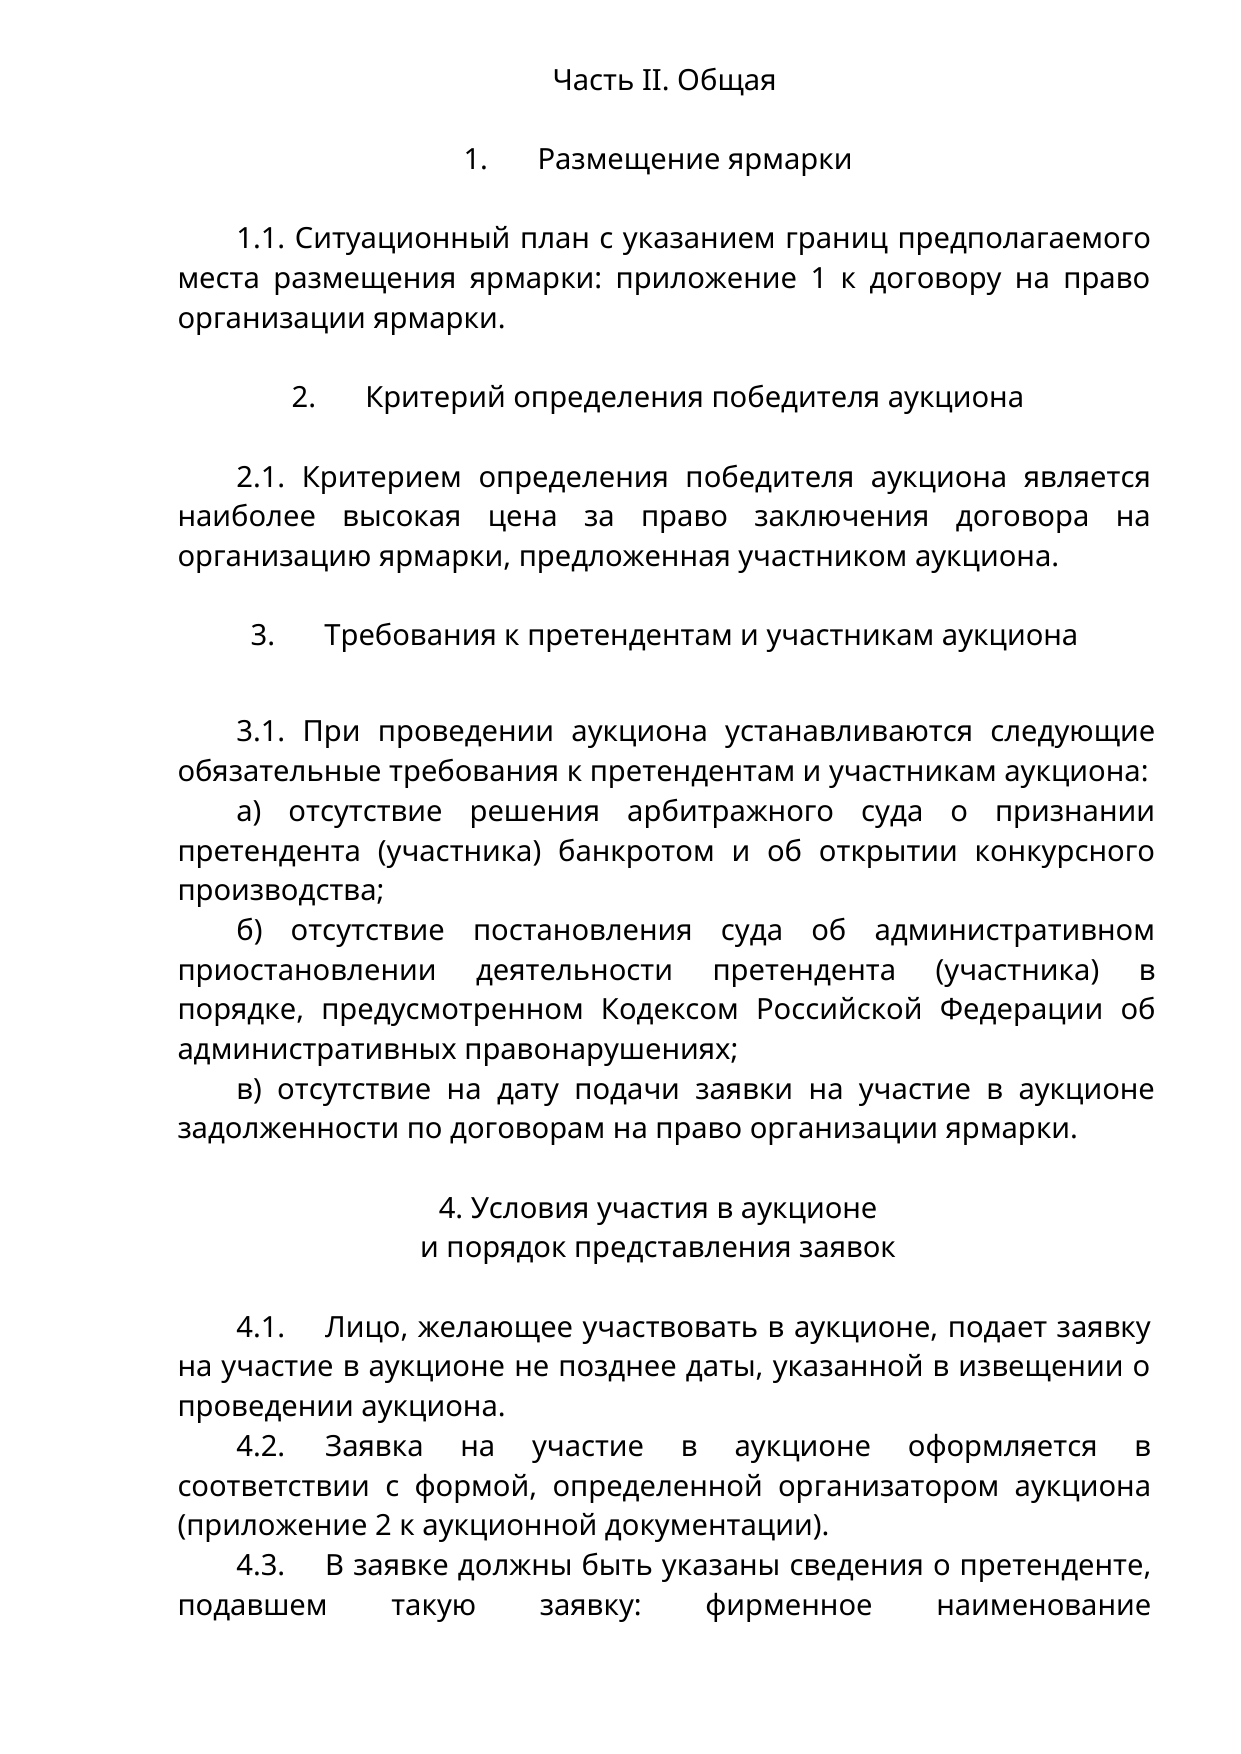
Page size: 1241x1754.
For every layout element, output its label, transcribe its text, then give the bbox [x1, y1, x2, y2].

list Критерий определения победителя аукциона [177, 377, 1138, 416]
list Заявка на участие в аукционе оформляется в соответствии с формой, определенной организатором аукциона (приложение 2 к аукционной документации). [177, 1425, 1152, 1544]
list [177, 1544, 1152, 1623]
list Размещение ярмарки [177, 138, 1138, 178]
text а) отсутствие решения арбитражного суда о признании претендента (участника) банкротом и об открытии конкурсного производства; [177, 790, 1156, 909]
text и порядок представления заявок [177, 1227, 1138, 1266]
text Часть II. Общая [177, 59, 1152, 99]
list Лицо, желающее участвовать в аукционе, подает заявку на участие в аукционе не позднее даты, указанной в извещении о проведении аукциона. [177, 1306, 1152, 1425]
text 3.1. При проведении аукциона устанавливаются следующие обязательные требования к претендентам и участникам аукциона: [177, 711, 1156, 790]
text 1.1. Ситуационный план с указанием границ предполагаемого места размещения ярмарки: приложение 1 к договору на право организации ярмарки. [177, 218, 1152, 337]
text 4. Условия участия в аукционе [177, 1187, 1138, 1227]
text 2.1. Критерием определения победителя аукциона является наиболее высокая цена за право заключения договора на организацию ярмарки, предложенная участником аукциона. [177, 456, 1152, 575]
list Требования к претендентам и участникам аукциона [177, 615, 1152, 654]
text б) отсутствие постановления суда об административном приостановлении деятельности претендента (участника) в порядке, предусмотренном Кодексом Российской Федерации об административных правонарушениях; [177, 909, 1156, 1068]
text в) отсутствие на дату подачи заявки на участие в аукционе задолженности по договорам на право организации ярмарки. [177, 1068, 1156, 1147]
